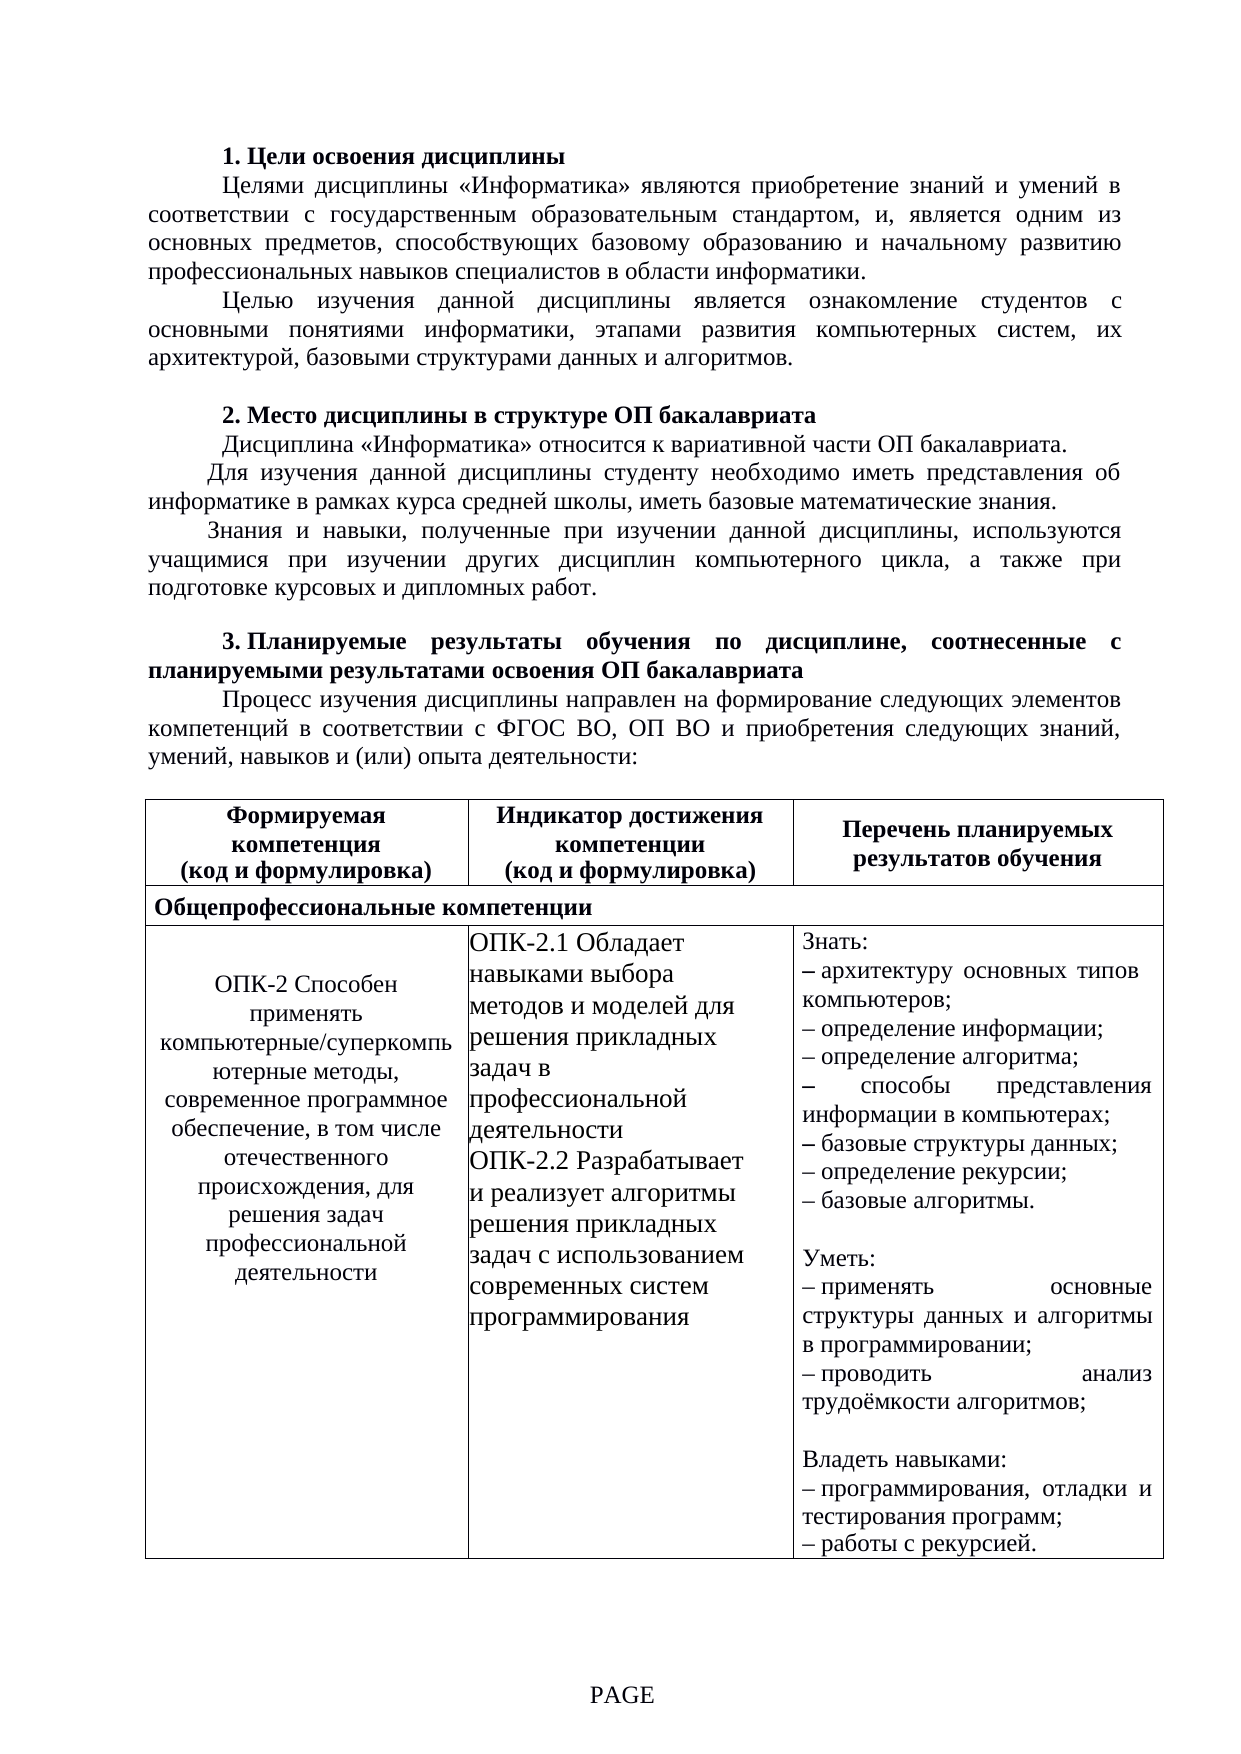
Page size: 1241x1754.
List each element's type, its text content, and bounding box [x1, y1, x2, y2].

text Знания и навыки, полученные при изучении данной дисциплины, используются учащимися при изучении других дисциплин компьютерного цикла, а также при подготовке курсовых и дипломных работ. [148, 515, 1121, 601]
text Для изучения данной дисциплины студенту необходимо иметь представления об информатике в рамках курса средней школы, иметь базовые математические знания. [148, 457, 1121, 515]
subtitle Место дисциплины в структуре ОП бакалавриата [222, 400, 1176, 429]
table_cell ОПК-2 Способен применять компьютерные/суперкомпьютерные методы, современное программное обеспечение, в том числе отечественного происхождения, для решения задач профессиональной деятельности [146, 926, 468, 1558]
text Целью изучения данной дисциплины является ознакомление студентов с основными понятиями информатики, этапами развития компьютерных систем, их архитектурой, базовыми структурами данных и алгоритмов. [148, 285, 1122, 371]
table_header Формируемая компетенция (код и формулировка) [146, 800, 468, 885]
table_header Индикатор достижения компетенции (код и формулировка) [469, 800, 793, 885]
subtitle Цели освоения дисциплины [222, 141, 1176, 170]
table_cell Общепрофессиональные компетенции [146, 886, 1163, 925]
table_header Перечень планируемых результатов обучения [794, 800, 1163, 885]
text Процесс изучения дисциплины направлен на формирование следующих элементов компетенций в соответствии с ФГОС ВО, ОП ВО и приобретения следующих знаний, умений, навыков и (или) опыта деятельности: [148, 684, 1122, 770]
text Целями дисциплины «Информатика» являются приобретение знаний и умений в соответствии с государственным образовательным стандартом, и, является одним из основных предметов, способствующих базовому образованию и начальному развитию профессиональных навыков специалистов в области информатики. [148, 170, 1122, 285]
table_cell ОПК-2.1 Обладает навыками выбора методов и моделей для решения прикладных задач в профессиональной деятельности ОПК-2.2 Разрабатывает и реализует алгоритмы решения прикладных задач с использованием современных систем программирования [469, 926, 793, 1558]
table_cell Знать: – архитектуру основных типов компьютеров; определение информации; определение алгоритма; способы представления информации в компьютерах; базовые структуры данных; определение рекурсии; базовые алгоритмы. Уметь: применять основные структуры данных и алгоритмы в программировании; проводить анализ трудоёмкости алгоритмов; Владеть навыками: программирования, отладки и тестирования программ; работы с рекурсией. [794, 926, 1163, 1558]
text Дисциплина «Информатика» относится к вариативной части ОП бакалавриата. [222, 429, 1176, 457]
subtitle Планируемые результаты обучения по дисциплине, соотнесенные с планируемыми результатами освоения ОП бакалавриата [148, 626, 1122, 684]
